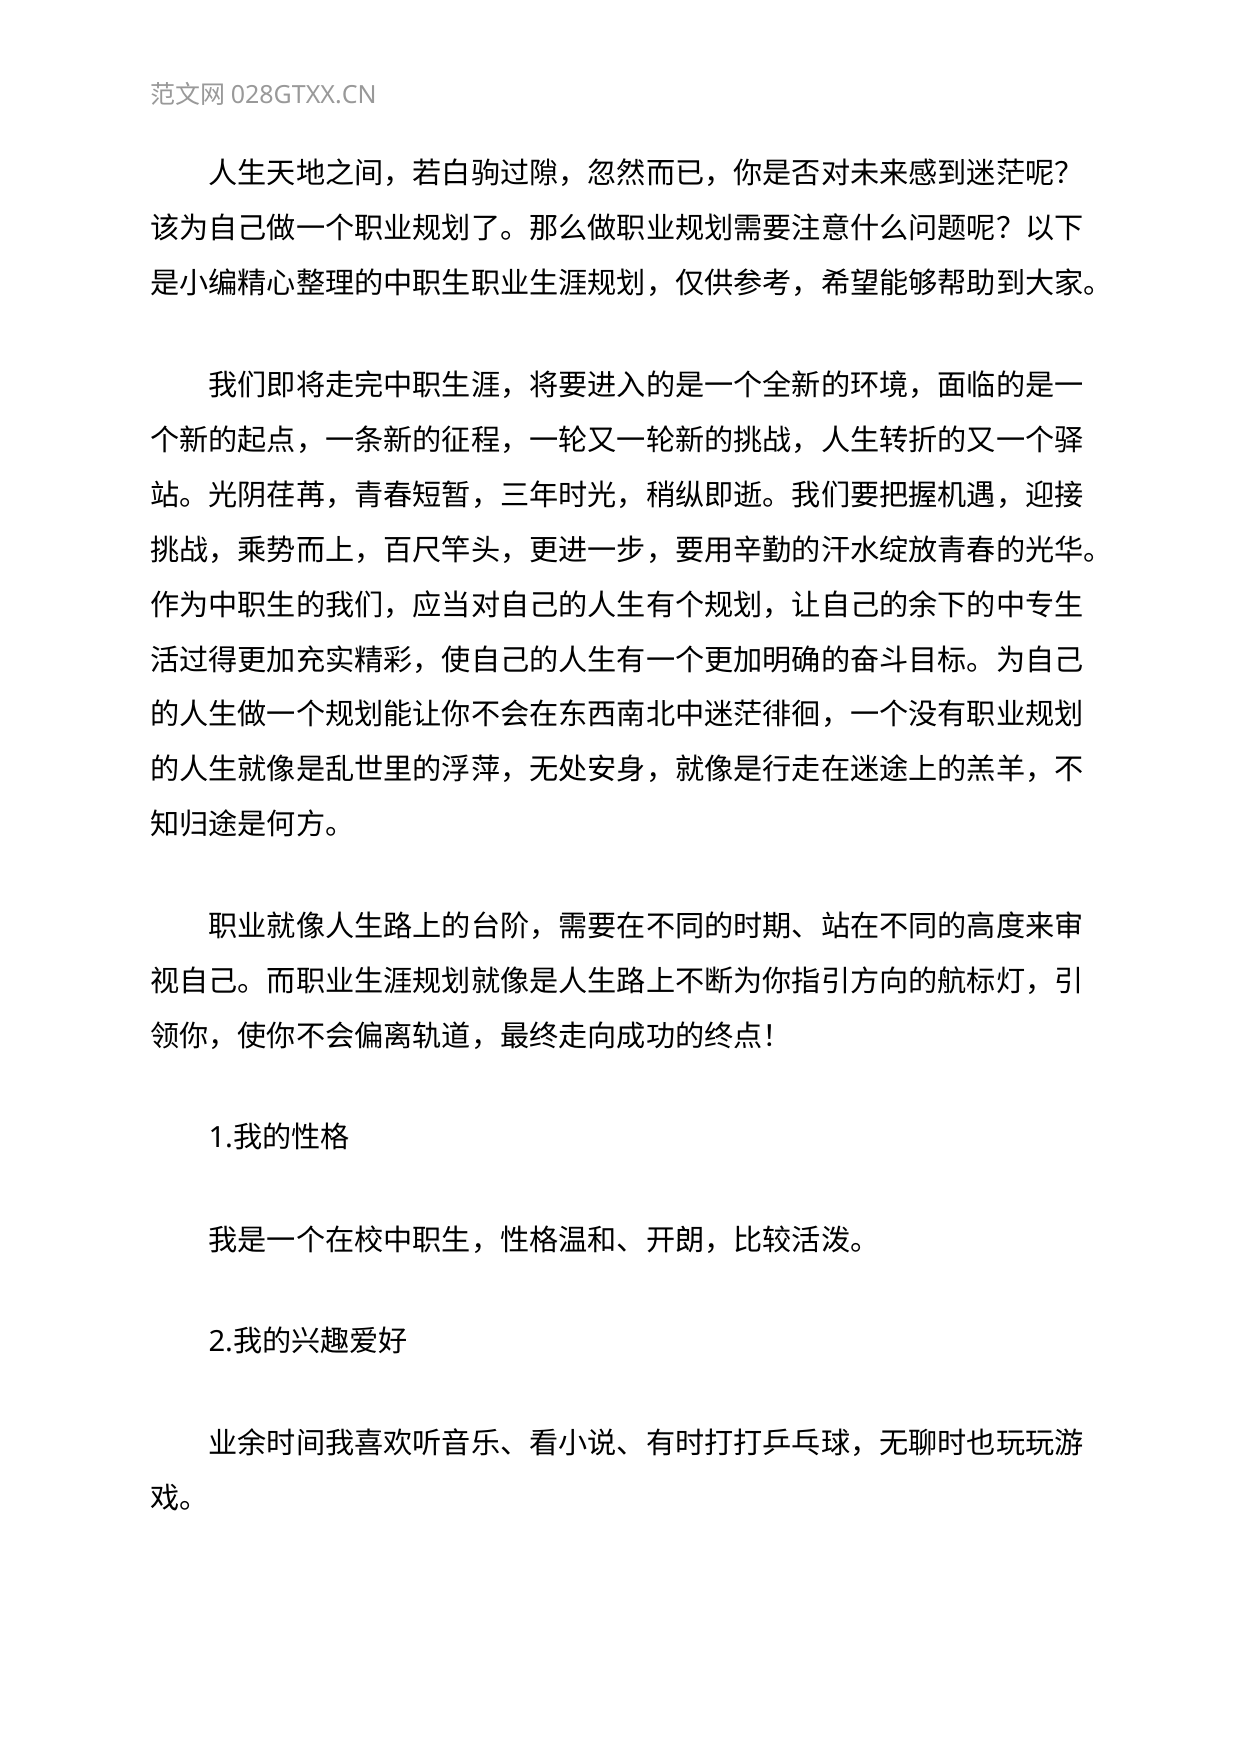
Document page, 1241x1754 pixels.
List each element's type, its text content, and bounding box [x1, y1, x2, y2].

text 1.我的性格 [150, 1114, 1090, 1156]
text 人生天地之间，若白驹过隙，忽然而已，你是否对未来感到迷茫呢？该为自己做一个职业规划了。那么做职业规划需要注意什么问题呢？以下是小编精心整理的中职生职业生涯规划，仅供参考，希望能够帮助到大家。 [150, 150, 1090, 302]
text 2.我的兴趣爱好 [150, 1318, 1090, 1360]
text 我是一个在校中职生，性格温和、开朗，比较活泼。 [150, 1216, 1090, 1258]
text 业余时间我喜欢听音乐、看小说、有时打打乒乓球，无聊时也玩玩游戏。 [150, 1420, 1090, 1517]
text 职业就像人生路上的台阶，需要在不同的时期、站在不同的高度来审视自己。而职业生涯规划就像是人生路上不断为你指引方向的航标灯，引领你，使你不会偏离轨道，最终走向成功的终点！ [150, 902, 1090, 1054]
text 我们即将走完中职生涯，将要进入的是一个全新的环境，面临的是一个新的起点，一条新的征程，一轮又一轮新的挑战，人生转折的又一个驿站。光阴荏苒，青春短暂，三年时光，稍纵即逝。我们要把握机遇，迎接挑战，乘势而上，百尺竿头，更进一步，要用辛勤的汗水绽放青春的光华。作为中职生的我们，应当对自己的人生有个规划，让自己的余下的中专生活过得更加充实精彩，使自己的人生有一个更加明确的奋斗目标。为自己的人生做一个规划能让你不会在东西南北中迷茫徘徊，一个没有职业规划的人生就像是乱世里的浮萍，无处安身，就像是行走在迷途上的羔羊，不知归途是何方。 [150, 362, 1090, 843]
